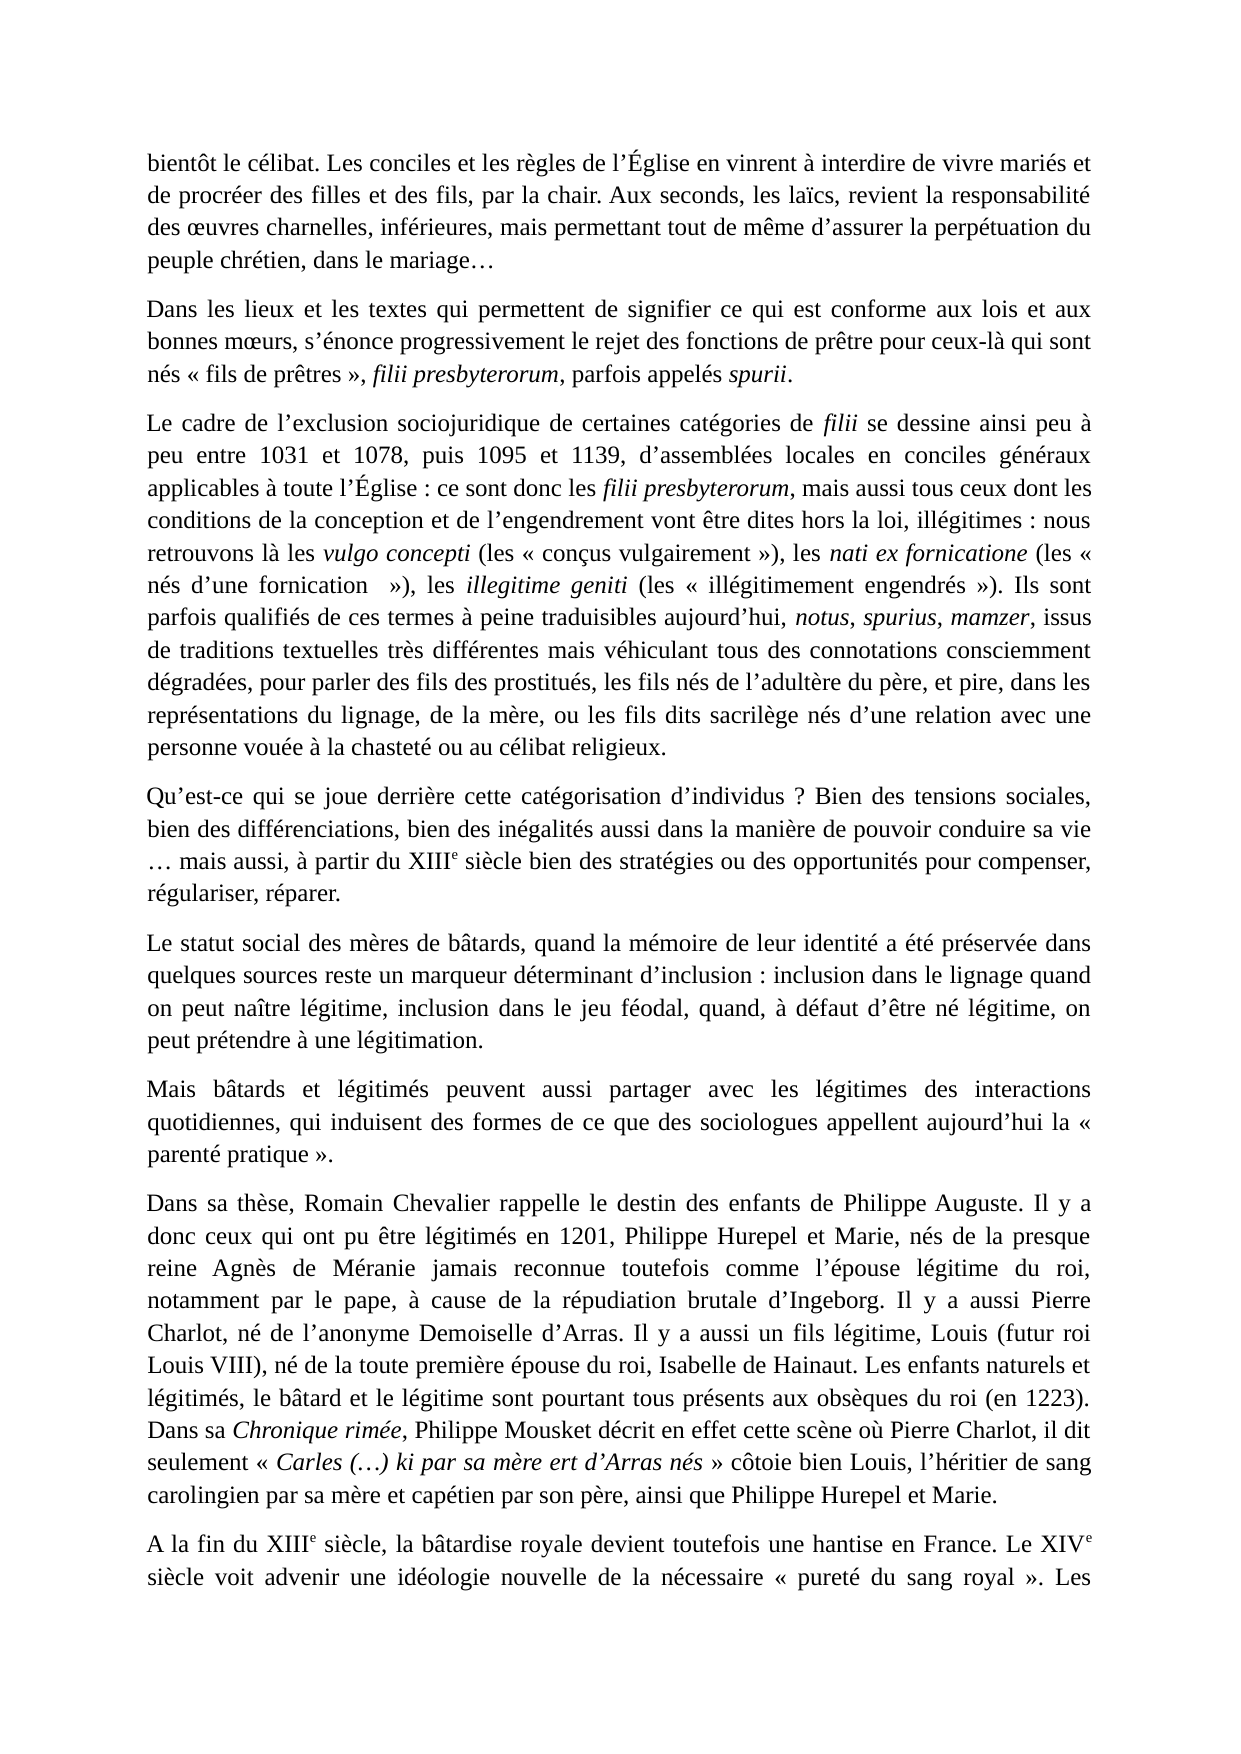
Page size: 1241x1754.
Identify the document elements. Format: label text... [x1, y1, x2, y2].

text Le cadre de l’exclusion sociojuridique de certaines catégories de filii se dessine ainsi peu à peu entre 1031 et 1078, puis 1095 et 1139, d’assemblées locales en conciles généraux applicables à toute l’Église : ce sont donc les filii presbyterorum, mais aussi tous ceux dont les conditions de la conception et de l’engendrement vont être dites hors la loi, illégitimes : nous retrouvons là les vulgo concepti (les « conçus vulgairement »), les nati ex fornicatione (les « nés d’une fornication »), les illegitime geniti (les « illégitimement engendrés »). Ils sont parfois qualifiés de ces termes à peine traduisibles aujourd’hui, notus, spurius, mamzer, issus de traditions textuelles très différentes mais véhiculant tous des connotations consciemment dégradées, pour parler des fils des prostitués, les fils nés de l’adultère du père, et pire, dans les représentations du lignage, de la mère, ou les fils dits sacrilège nés d’une relation avec une personne vouée à la chasteté ou au célibat religieux. [146, 408, 1092, 761]
text Dans sa thèse, Romain Chevalier rappelle le destin des enfants de Philippe Auguste. Il y a donc ceux qui ont pu être légitimés en 1201, Philippe Hurepel et Marie, nés de la presque reine Agnès de Méranie jamais reconnue toutefois comme l’épouse légitime du roi, notamment par le pape, à cause de la répudiation brutale d’Ingeborg. Il y a aussi Pierre Charlot, né de l’anonyme Demoiselle d’Arras. Il y a aussi un fils légitime, Louis (futur roi Louis VIII), né de la toute première épouse du roi, Isabelle de Hainaut. Les enfants naturels et légitimés, le bâtard et le légitime sont pourtant tous présents aux obsèques du roi (en 1223). Dans sa Chronique rimée, Philippe Mousket décrit en effet cette scène où Pierre Charlot, il dit seulement « Carles (…) ki par sa mère ert d’Arras nés » côtoie bien Louis, l’héritier de sang carolingien par sa mère et capétien par son père, ainsi que Philippe Hurepel et Marie. [146, 1188, 1092, 1509]
text Mais bâtards et légitimés peuvent aussi partager avec les légitimes des interactions quotidiennes, qui induisent des formes de ce que des sociologues appellent aujourd’hui la « parenté pratique ». [146, 1074, 1092, 1168]
text Le statut social des mères de bâtards, quand la mémoire de leur identité a été préservée dans quelques sources reste un marqueur déterminant d’inclusion : inclusion dans le lignage quand on peut naître légitime, inclusion dans le jeu féodal, quand, à défaut d’être né légitime, on peut prétendre à une légitimation. [146, 928, 1092, 1054]
text Qu’est-ce qui se joue derrière cette catégorisation d’individus ? Bien des tensions sociales, bien des différenciations, bien des inégalités aussi dans la manière de pouvoir conduire sa vie … mais aussi, à partir du XIIIe siècle bien des stratégies ou des opportunités pour compenser, régulariser, réparer. [146, 781, 1092, 907]
text Dans les lieux et les textes qui permettent de signifier ce qui est conforme aux lois et aux bonnes mœurs, s’énonce progressivement le rejet des fonctions de prêtre pour ceux-là qui sont nés « fils de prêtres », filii presbyterorum, parfois appelés spurii. [146, 294, 1092, 388]
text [146, 1529, 1092, 1590]
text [146, 148, 1092, 273]
